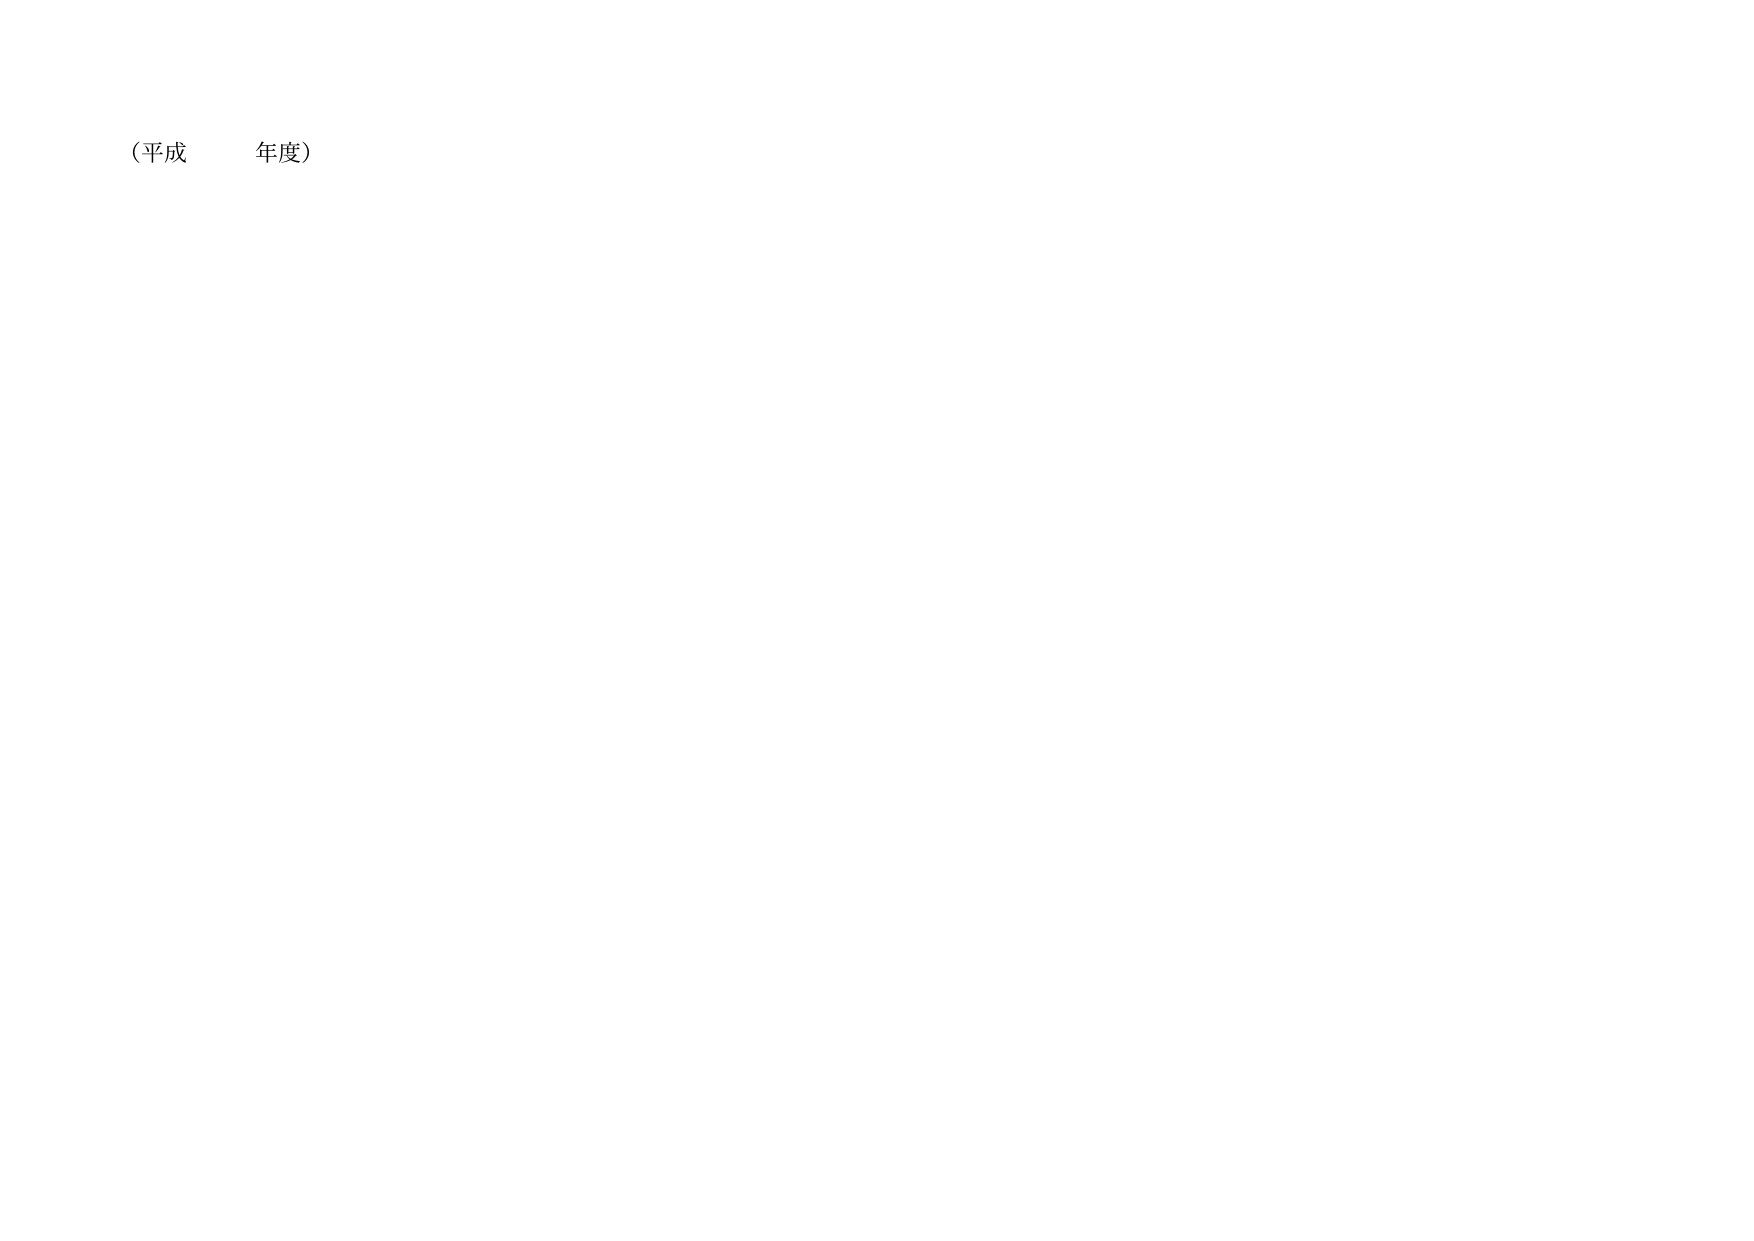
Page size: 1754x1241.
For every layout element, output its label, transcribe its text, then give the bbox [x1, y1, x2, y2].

text （平成 年度） [118, 133, 1636, 170]
